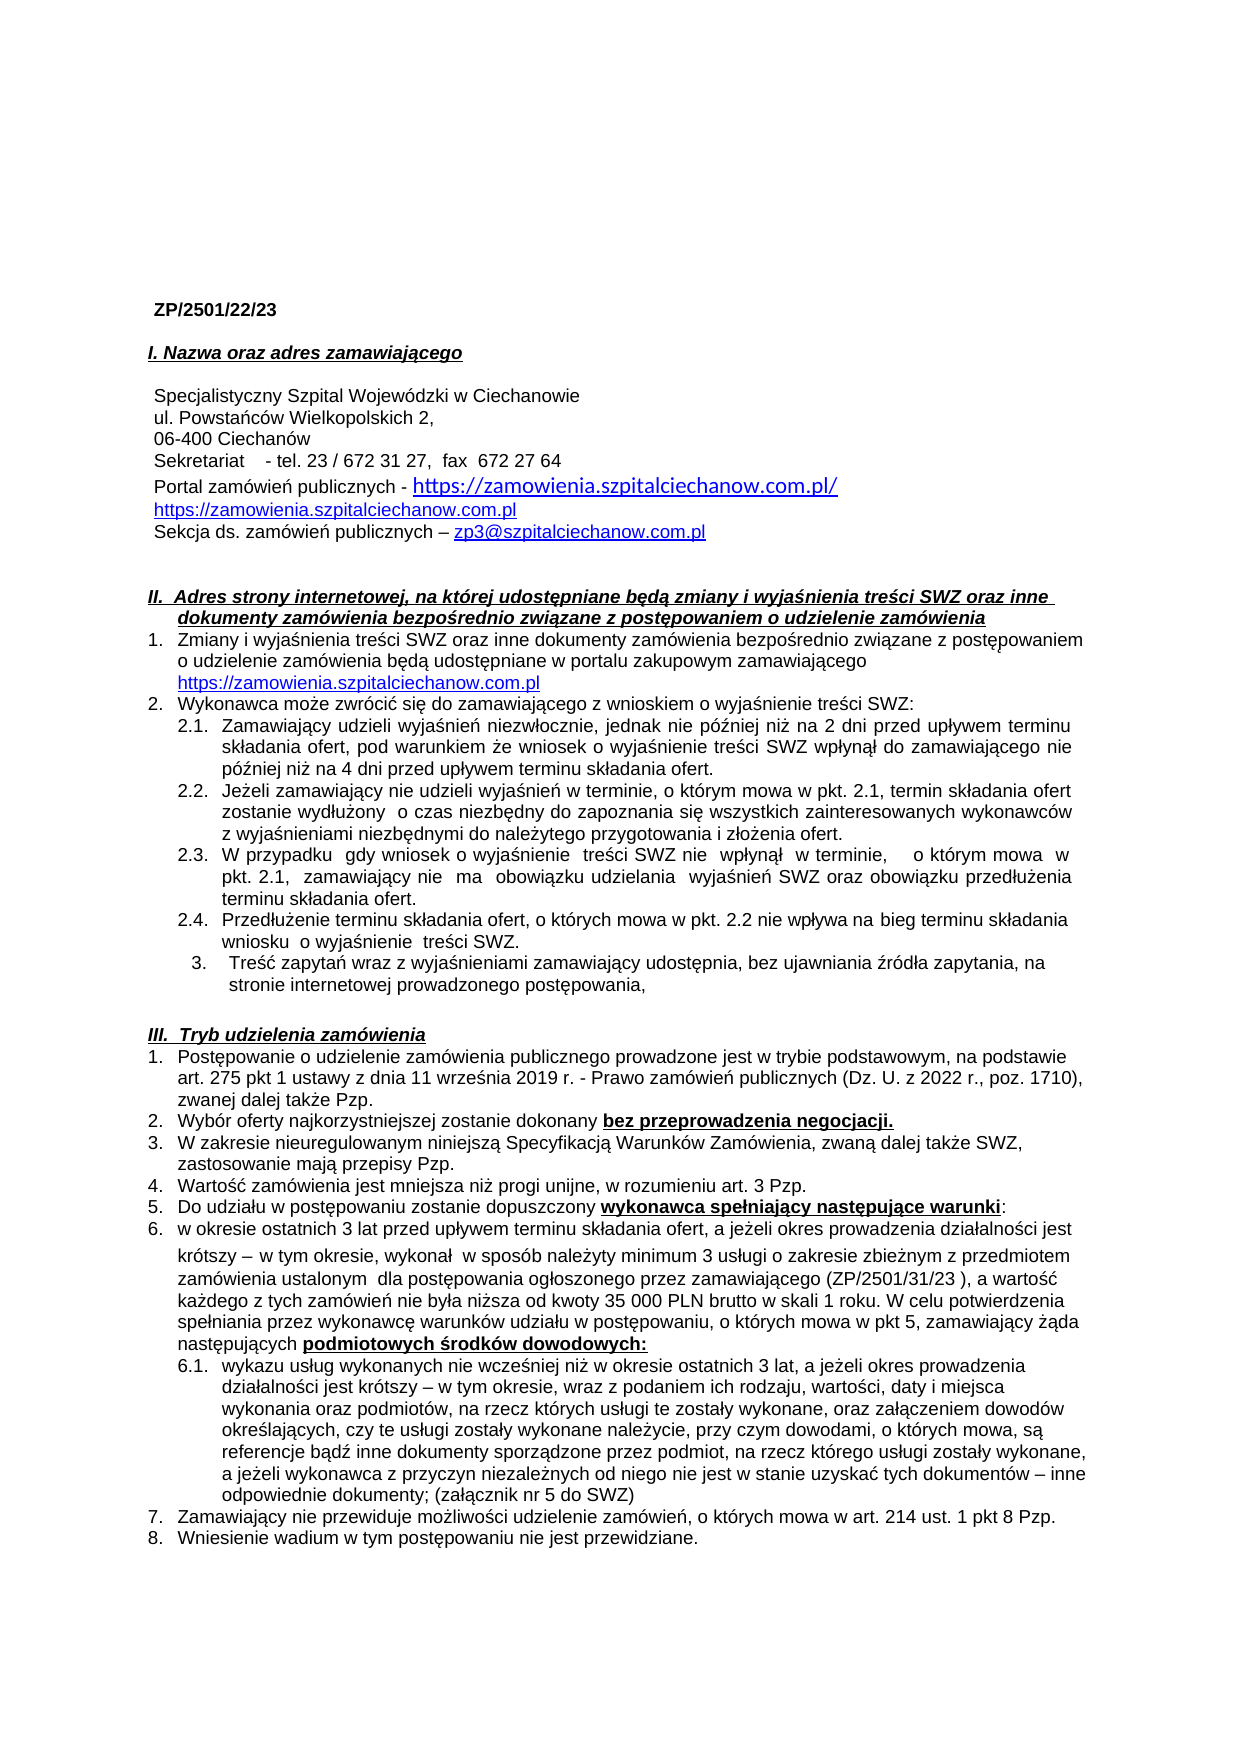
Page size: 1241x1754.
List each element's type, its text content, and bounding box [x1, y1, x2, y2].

text ul. Powstańców Wielkopolskich 2, [154, 406, 1087, 428]
list Treść zapytań wraz z wyjaśnieniami zamawiający udostępnia, bez ujawniania źródła zapytania, na stronie internetowej prowadzonego postępowania, [191, 952, 1072, 995]
list Zamawiający nie przewiduje możliwości udzielenie zamówień, o których mowa w art. 214 ust. 1 pkt 8 Pzp. [148, 1505, 1087, 1527]
list W przypadku gdy wniosek o wyjaśnienie treści SWZ nie wpłynął w terminie, o którym mowa w pkt. 2.1, zamawiający nie ma obowiązku udzielania wyjaśnień SWZ oraz obowiązku przedłużenia terminu składania ofert. [177, 844, 1072, 909]
list Przedłużenie terminu składania ofert, o których mowa w pkt. 2.2 nie wpływa na bieg terminu składania wniosku o wyjaśnienie treści SWZ. [177, 909, 1087, 952]
text Portal zamówień publicznych - https://zamowienia.szpitalciechanow.com.pl/ https://zamowienia.szpitalciechanow.com.pl [154, 471, 1087, 521]
list Postępowanie o udzielenie zamówienia publicznego prowadzone jest w trybie podstawowym, na podstawie art. 275 pkt 1 ustawy z dnia 11 września 2019 r. - Prawo zamówień publicznych (Dz. U. z 2022 r., poz. 1710), zwanej dalej także Pzp. [148, 1045, 1087, 1110]
list I. Nazwa oraz adres zamawiającego [148, 342, 1087, 363]
list w okresie ostatnich 3 lat przed upływem terminu składania ofert, a jeżeli okres prowadzenia działalności jest krótszy – w tym okresie, wykonał w sposób należyty minimum 3 usługi o zakresie zbieżnym z przedmiotem zamówienia ustalonym dla postępowania ogłoszonego przez zamawiającego (ZP/2501/31/23 ), a wartość każdego z tych zamówień nie była niższa od kwoty 35 000 PLN brutto w skali 1 roku. W celu potwierdzenia spełniania przez wykonawcę warunków udziału w postępowaniu, o których mowa w pkt 5, zamawiający żąda następujących podmiotowych środków dowodowych: [148, 1218, 1087, 1354]
text Sekretariat - tel. 23 / 672 31 27, fax 672 27 64 [154, 449, 1087, 471]
list Do udziału w postępowaniu zostanie dopuszczony wykonawca spełniający następujące warunki: [148, 1196, 1087, 1218]
list Wykonawca może zwrócić się do zamawiającego z wnioskiem o wyjaśnienie treści SWZ: [148, 693, 1087, 715]
list Wartość zamówienia jest mniejsza niż progi unijne, w rozumieniu art. 3 Pzp. [148, 1175, 1087, 1196]
list Zamawiający udzieli wyjaśnień niezwłocznie, jednak nie później niż na 2 dni przed upływem terminu składania ofert, pod warunkiem że wniosek o wyjaśnienie treści SWZ wpłynął do zamawiającego nie później niż na 4 dni przed upływem terminu składania ofert. [177, 715, 1072, 779]
list III. Tryb udzielenia zamówienia [148, 1024, 1087, 1045]
list Wybór oferty najkorzystniejszej zostanie dokonany bez przeprowadzenia negocjacji. [148, 1110, 1087, 1132]
list W zakresie nieuregulowanym niniejszą Specyfikacją Warunków Zamówienia, zwaną dalej także SWZ, zastosowanie mają przepisy Pzp. [148, 1132, 1087, 1175]
text ZP/2501/22/23 [154, 299, 1087, 320]
list Zmiany i wyjaśnienia treści SWZ oraz inne dokumenty zamówienia bezpośrednio związane z postęp̨owaniem o udzielenie zamówienia będą udostępniane w portalu zakupowym zamawiającego https://zamowienia.szpitalciechanow.com.pl [148, 628, 1087, 693]
list Jeżeli zamawiający nie udzieli wyjaśnień w terminie, o którym mowa w pkt. 2.1, termin składania ofert zostanie wydłużony o czas niezbędny do zapoznania się wszystkich zainteresowanych wykonawców z wyjaśnieniami niezbędnymi do należytego przygotowania i złożenia ofert. [177, 779, 1072, 844]
list II. Adres strony internetowej, na której udostępniane będą zmiany i wyjaśnienia treści SWZ oraz inne dokumenty zamówienia bezpośrednio związane z postępowaniem o udzielenie zamówienia [148, 585, 1087, 628]
text Sekcja ds. zamówień publicznych – zp3@szpitalciechanow.com.pl [154, 521, 1087, 542]
list wykazu usług wykonanych nie wcześniej niż w okresie ostatnich 3 lat, a jeżeli okres prowadzenia działalności jest krótszy – w tym okresie, wraz z podaniem ich rodzaju, wartości, daty i miejsca wykonania oraz podmiotów, na rzecz których usługi te zostały wykonane, oraz załączeniem dowodów określających, czy te usługi zostały wykonane należycie, przy czym dowodami, o których mowa, są referencje bądź inne dokumenty sporządzone przez podmiot, na rzecz którego usługi zostały wykonane, a jeżeli wykonawca z przyczyn niezależnych od niego nie jest w stanie uzyskać tych dokumentów – inne odpowiednie dokumenty; (załącznik nr 5 do SWZ) [177, 1354, 1092, 1505]
text 06-400 Ciechanów [154, 428, 1087, 449]
text Specjalistyczny Szpital Wojewódzki w Ciechanowie [154, 385, 1087, 406]
list Wniesienie wadium w tym postępowaniu nie jest przewidziane. [148, 1527, 1087, 1548]
